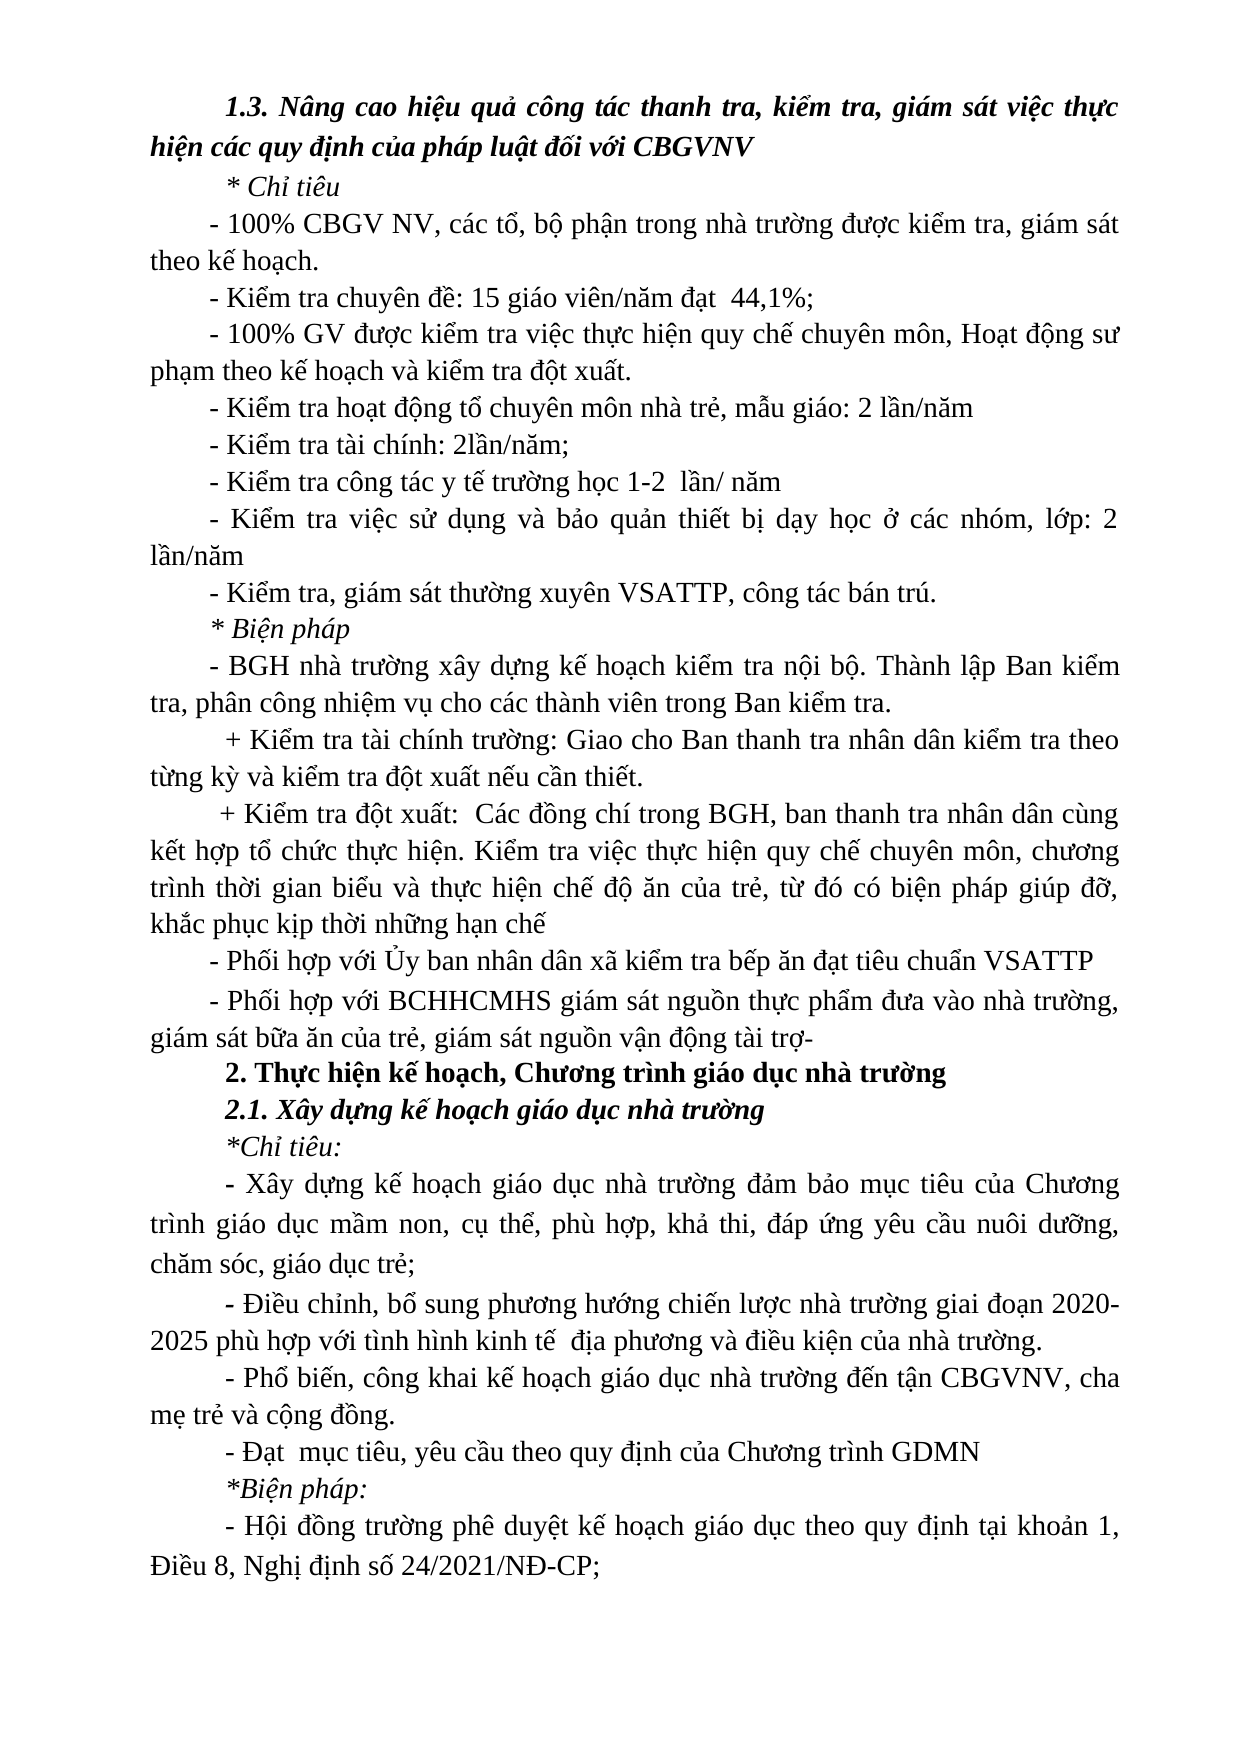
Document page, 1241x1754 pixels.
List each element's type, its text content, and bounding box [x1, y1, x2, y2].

text + Kiểm tra đột xuất: Các đồng chí trong BGH, ban thanh tra nhân dân cùng kết hợp tổ chức thực hiện. Kiểm tra việc thực hiện quy chế chuyên môn, chương trình thời gian biểu và thực hiện chế độ ăn của trẻ, từ đó có biện pháp giúp đỡ, khắc phục kịp thời những hạn chế [150, 903, 1120, 940]
text - Xây dựng kế hoạch giáo dục nhà trường đảm bảo mục tiêu của Chương trình giáo dục mầm non, cụ thể, phù hợp, khả thi, đáp ứng yêu cầu nuôi dưỡng, chăm sóc, giáo dục trẻ; [150, 1240, 1120, 1280]
text - Đạt mục tiêu, yêu cầu theo quy định của Chương trình GDMN [150, 1434, 1120, 1468]
text - 100% CBGV NV, các tổ, bộ phận trong nhà trường được kiểm tra, giám sát theo kế hoạch. [150, 206, 1120, 276]
text - Phổ biến, công khai kế hoạch giáo dục nhà trường đến tận CBGVNV, cha mẹ trẻ và cộng đồng. [150, 1360, 1120, 1431]
text 2.1. Xây dựng kế hoạch giáo dục nhà trường [150, 1092, 1120, 1126]
text - Hội đồng trường phê duyệt kế hoạch giáo dục theo quy định tại khoản 1, Điều 8, Nghị định số 24/2021/NĐ-CP; [150, 1508, 1120, 1582]
text - Kiểm tra, giám sát thường xuyên VSATTP, công tác bán trú. [150, 575, 1120, 608]
text - Điều chỉnh, bổ sung phương hướng chiến lược nhà trường giai đoạn 2020-2025 phù hợp với tình hình kinh tế địa phương và điều kiện của nhà trường. [150, 1287, 1120, 1357]
text - Kiểm tra hoạt động tổ chuyên môn nhà trẻ, mẫu giáo: 2 lần/năm [150, 390, 1120, 424]
text - 100% GV được kiểm tra việc thực hiện quy chế chuyên môn, Hoạt động sư phạm theo kế hoạch và kiểm tra đột xuất. [150, 317, 1120, 387]
text *Chỉ tiêu: [150, 1129, 1120, 1163]
text 1.3. Nâng cao hiệu quả công tác thanh tra, kiểm tra, giám sát việc thực hiện các quy định của pháp luật đối với CBGVNV [150, 89, 1120, 162]
text * Biện pháp [150, 612, 1120, 645]
text - Phối hợp với Ủy ban nhân dân xã kiểm tra bếp ăn đạt tiêu chuẩn VSATTP [150, 943, 1120, 977]
text *Biện pháp: [150, 1471, 1120, 1504]
text - Kiểm tra tài chính: 2lần/năm; [150, 427, 1120, 461]
text 2. Thực hiện kế hoạch, Chương trình giáo dục nhà trường [150, 1055, 1120, 1089]
text + Kiểm tra đột xuất: Các đồng chí trong BGH, ban thanh tra nhân dân cùng kết hợp tổ chức thực hiện. Kiểm tra việc thực hiện quy chế chuyên môn, chương trình thời gian biểu và thực hiện chế độ ăn của trẻ, từ đó có biện pháp giúp đỡ, khắc phục kịp thời những hạn chế [150, 796, 1120, 833]
text - Kiểm tra việc sử dụng và bảo quản thiết bị dạy học ở các nhóm, lớp: 2 lần/năm [150, 501, 1120, 571]
text + Kiểm tra tài chính trường: Giao cho Ban thanh tra nhân dân kiểm tra theo từng kỳ và kiểm tra đột xuất nếu cần thiết. [150, 722, 1120, 793]
text - Kiểm tra chuyên đề: 15 giáo viên/năm đạt 44,1%; [150, 280, 1120, 313]
text - Phối hợp với BCHHCMHS giám sát nguồn thực phẩm đưa vào nhà trường, giám sát bữa ăn của trẻ, giám sát nguồn vận động tài trợ- [150, 980, 1120, 1055]
text - Xây dựng kế hoạch giáo dục nhà trường đảm bảo mục tiêu của Chương trình giáo dục mầm non, cụ thể, phù hợp, khả thi, đáp ứng yêu cầu nuôi dưỡng, chăm sóc, giáo dục trẻ; [150, 1166, 1120, 1206]
text * Chỉ tiêu [150, 169, 1120, 203]
text - Kiểm tra công tác y tế trường học 1-2 lần/ năm [150, 464, 1120, 498]
text - BGH nhà trường xây dựng kế hoạch kiểm tra nội bộ. Thành lập Ban kiểm tra, phân công nhiệm vụ cho các thành viên trong Ban kiểm tra. [150, 648, 1120, 719]
